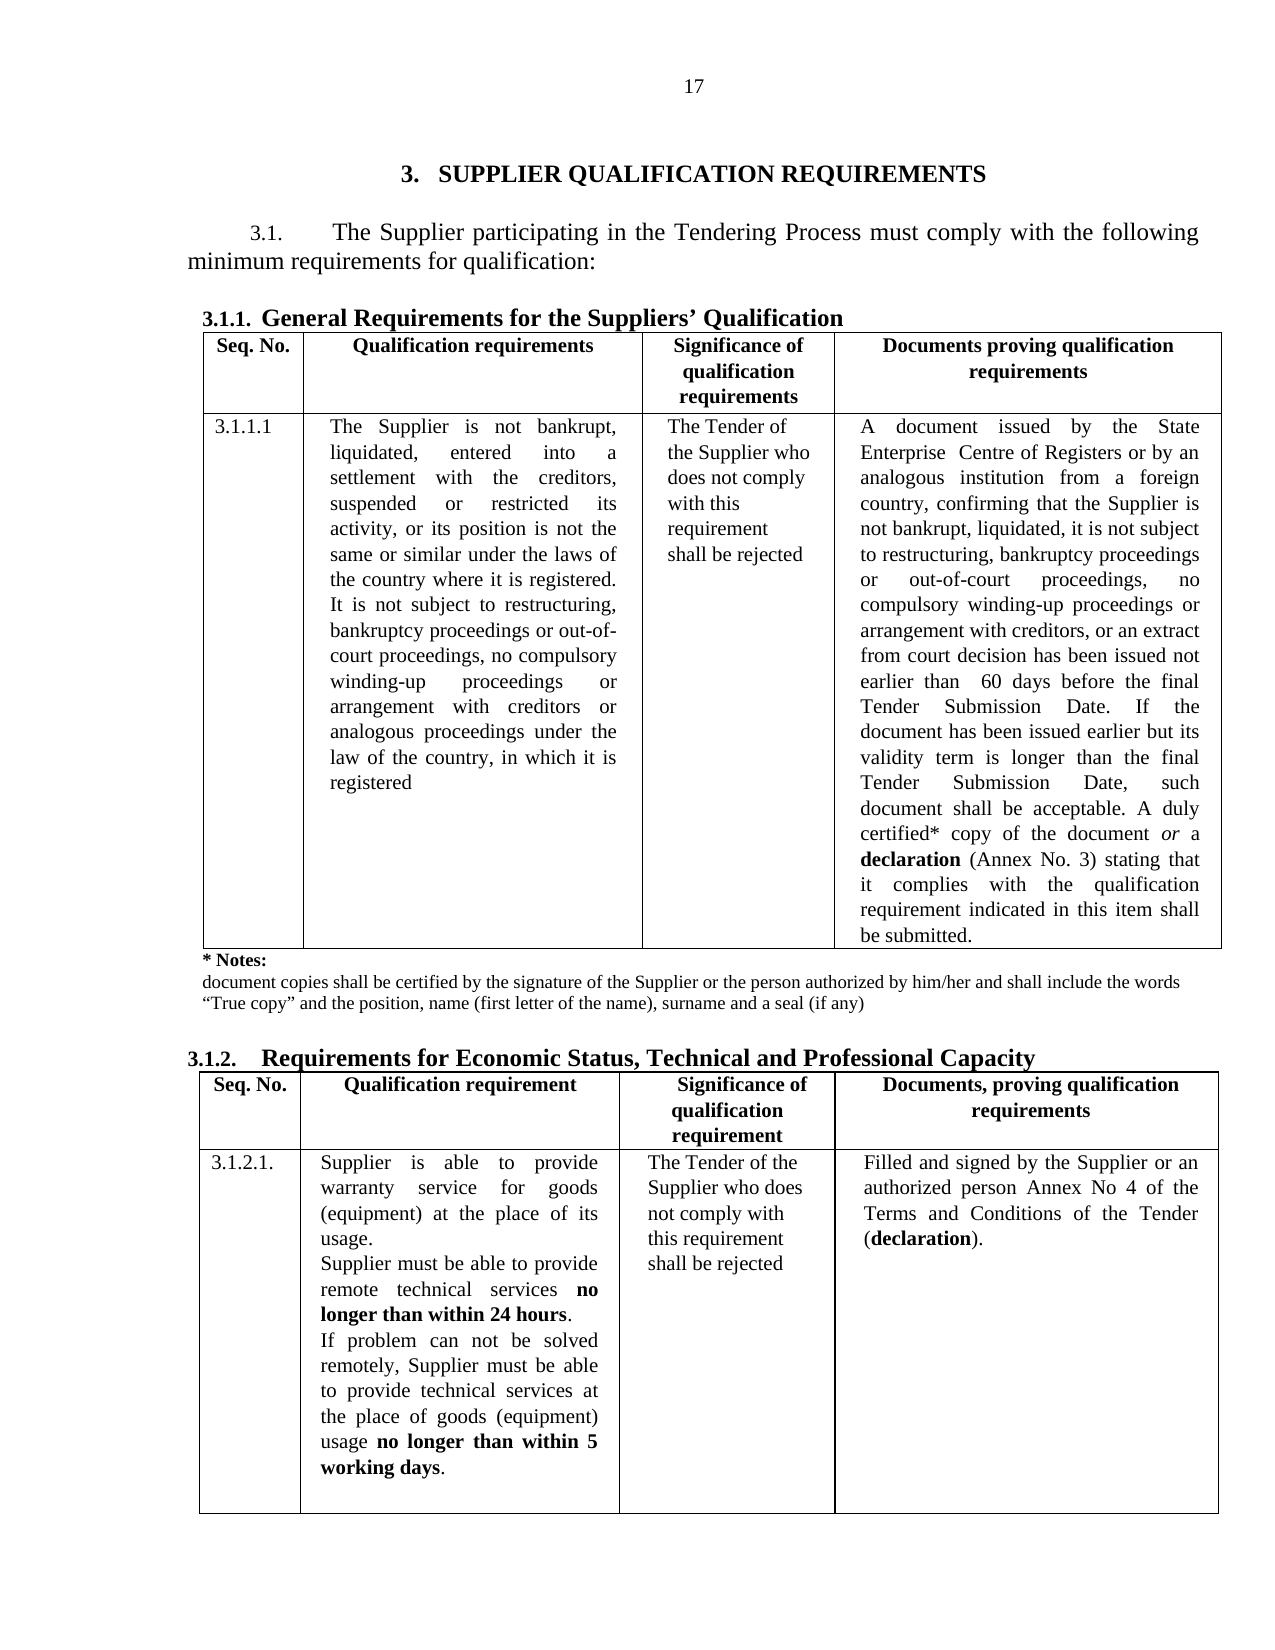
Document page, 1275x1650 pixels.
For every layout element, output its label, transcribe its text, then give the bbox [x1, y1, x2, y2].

text * Notes: [187, 949, 1200, 971]
table_header Documents, proving qualification requirements [836, 1073, 1218, 1149]
table_cell Supplier is able to provide warranty service for goods (equipment) at the place of its usage. Supplier must be able to provide remote technical services no longer than within 24 hours. If problem can not be solved remotely, Supplier must be able to provide technical services at the place of goods (equipment) usage no longer than within 5 working days. [301, 1150, 619, 1513]
list The Supplier participating in the Tendering Process must comply with the following minimum requirements for qualification: [187, 217, 1200, 274]
table_header Qualification requirement [301, 1073, 619, 1149]
table_header Seq. No. [204, 333, 303, 413]
table_cell Filled and signed by the Supplier or an authorized person Annex No 4 of the Terms and Conditions of the Tender (declaration). [836, 1150, 1218, 1513]
table_cell The Tender of the Supplier who does not comply with this requirement shall be rejected [643, 414, 834, 948]
list Requirements for Economic Status, Technical and Professional Capacity [187, 1043, 1200, 1071]
list General Requirements for the Suppliers’ Qualification [187, 303, 1200, 332]
table_header Significance of qualification requirements [643, 333, 834, 413]
table_header Documents proving qualification requirements [835, 333, 1221, 413]
table_cell The Supplier is not bankrupt, liquidated, entered into a settlement with the creditors, suspended or restricted its activity, or its position is not the same or similar under the laws of the country where it is registered. It is not subject to restructuring, bankruptcy proceedings or out-of-court proceedings, no compulsory winding-up proceedings or arrangement with creditors or analogous proceedings under the law of the country, in which it is registered [304, 414, 642, 948]
table_cell A document issued by the State Enterprise Centre of Registers or by an analogous institution from a foreign country, confirming that the Supplier is not bankrupt, liquidated, it is not subject to restructuring, bankruptcy proceedings or out-of-court proceedings, no compulsory winding-up proceedings or arrangement with creditors, or an extract from court decision has been issued not earlier than 60 days before the final Tender Submission Date. If the document has been issued earlier but its validity term is longer than the final Tender Submission Date, such document shall be acceptable. A duly certified* copy of the document or a declaration (Annex No. 3) stating that it complies with the qualification requirement indicated in this item shall be submitted. [835, 414, 1221, 948]
table_header Significance of qualification requirement [620, 1073, 834, 1149]
table_cell 3.1.2.1. [200, 1150, 300, 1513]
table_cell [620, 1150, 834, 1513]
table_header Seq. No. [200, 1073, 300, 1149]
list SUPPLIER QUALIFICATION REQUIREMENTS [187, 159, 1200, 188]
table_header Qualification requirements [304, 333, 642, 413]
table_cell 3.1.1.1 [204, 414, 303, 948]
text document copies shall be certified by the signature of the Supplier or the person authorized by him/her and shall include the words “True copy” and the position, name (first letter of the name), surname and a seal (if any) [202, 971, 1200, 1014]
